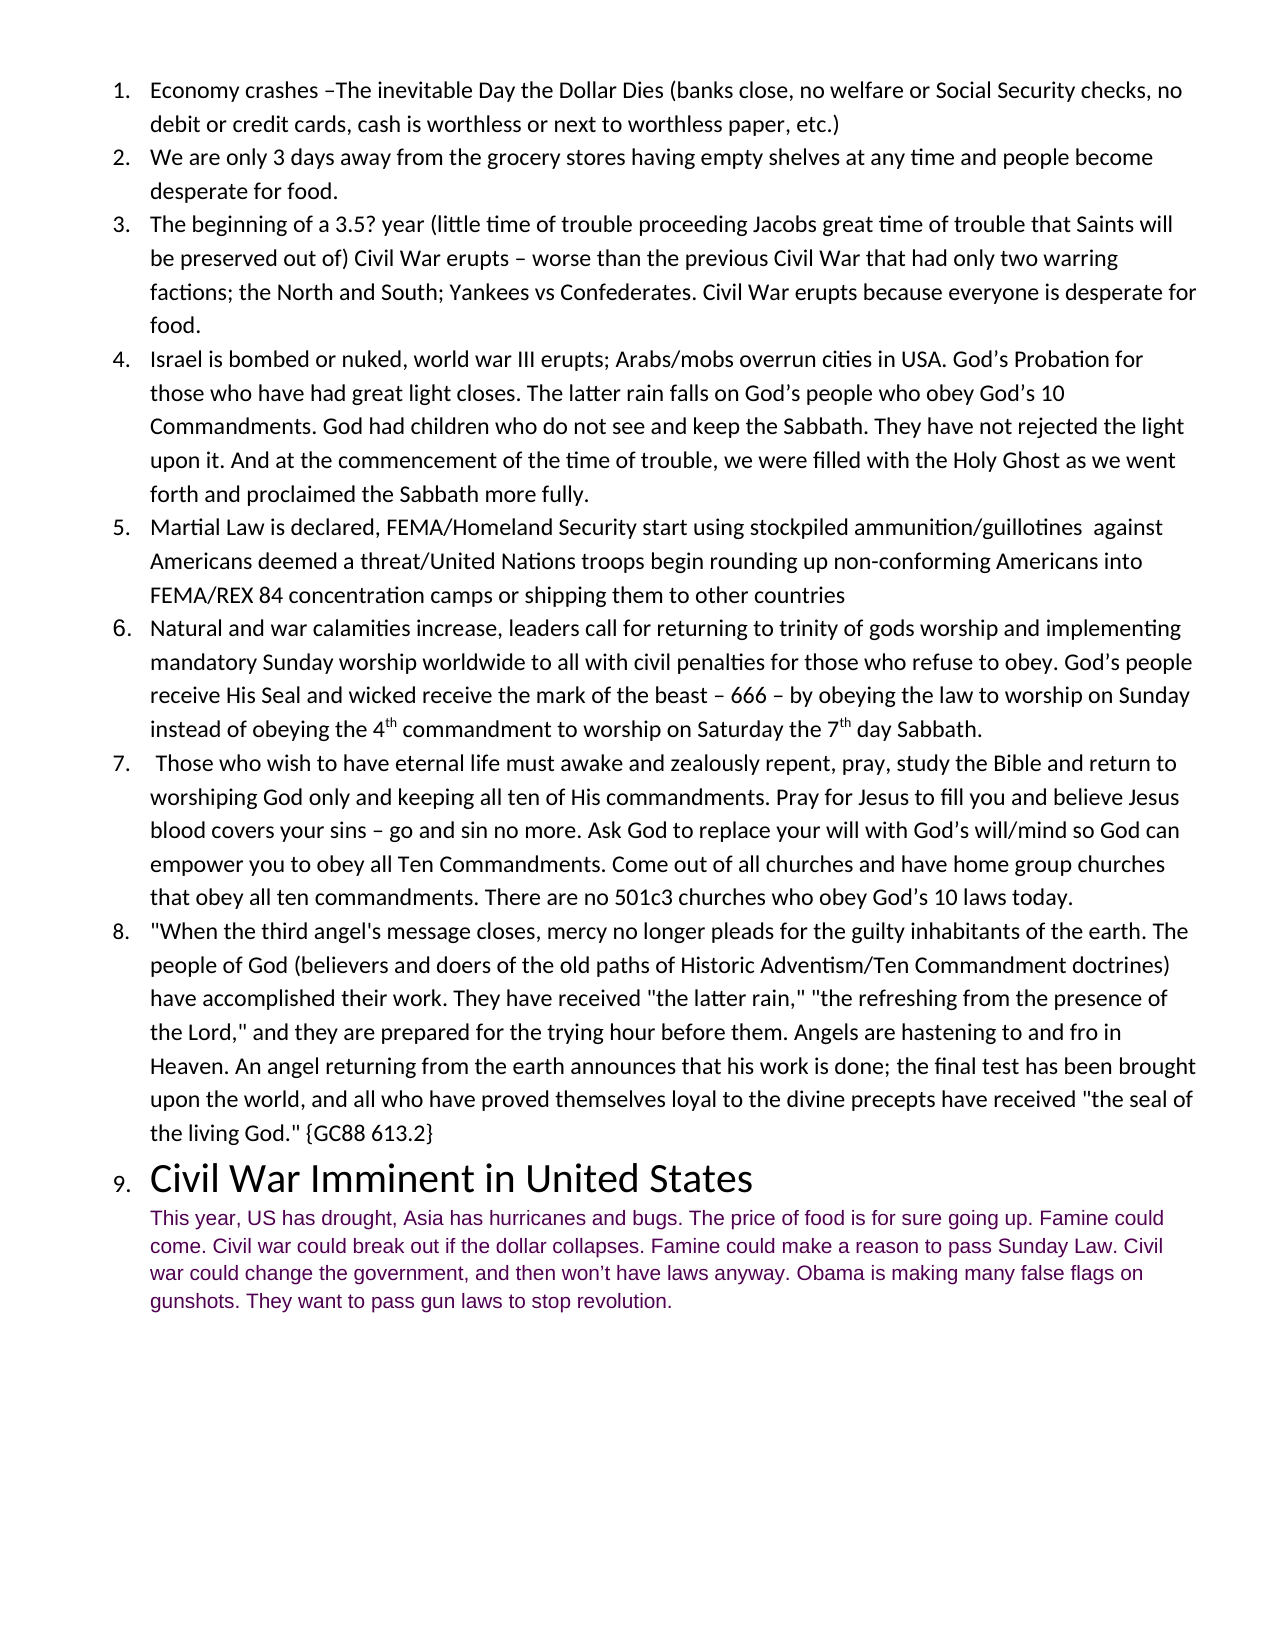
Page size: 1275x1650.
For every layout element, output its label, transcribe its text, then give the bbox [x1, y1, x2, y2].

list The beginning of a 3.5? year (little time of trouble proceeding Jacobs great time of trouble that Saints will be preserved out of) Civil War erupts – worse than the previous Civil War that had only two warring factions; the North and South; Yankees vs Confederates. Civil War erupts because everyone is desperate for food. [112, 209, 1200, 340]
list Israel is bombed or nuked, world war III erupts; Arabs/mobs overrun cities in USA. God’s Probation for those who have had great light closes. The latter rain falls on God’s people who obey God’s 10 Commandments. God had children who do not see and keep the Sabbath. They have not rejected the light upon it. And at the commencement of the time of trouble, we were filled with the Holy Ghost as we went forth and proclaimed the Sabbath more fully. [112, 344, 1200, 508]
list Civil War Imminent in United States This year, US has drought, Asia has hurricanes and bugs. The price of food is for sure going up. Famine could come. Civil war could break out if the dollar collapses. Famine could make a reason to pass Sunday Law. Civil war could change the government, and then won’t have laws anyway. Obama is making many false flags on gunshots. They want to pass gun laws to stop revolution. [112, 1152, 1200, 1312]
list Economy crashes –The inevitable Day the Dollar Dies (banks close, no welfare or Social Security checks, no debit or credit cards, cash is worthless or next to worthless paper, etc.) [112, 75, 1200, 138]
list "When the third angel's message closes, mercy no longer pleads for the guilty inhabitants of the earth. The people of God (believers and doers of the old paths of Historic Adventism/Ten Commandment doctrines) have accomplished their work. They have received "the latter rain," "the refreshing from the presence of the Lord," and they are prepared for the trying hour before them. Angels are hastening to and fro in Heaven. An angel returning from the earth announces that his work is done; the final test has been brought upon the world, and all who have proved themselves loyal to the divine precepts have received "the seal of the living God." {GC88 613.2} [112, 916, 1200, 1147]
list Martial Law is declared, FEMA/Homeland Security start using stockpiled ammunition/guillotines against Americans deemed a threat/United Nations troops begin rounding up non-conforming Americans into FEMA/REX 84 concentration camps or shipping them to other countries [112, 512, 1200, 609]
list Those who wish to have eternal life must awake and zealously repent, pray, study the Bible and return to worshiping God only and keeping all ten of His commandments. Pray for Jesus to fill you and believe Jesus blood covers your sins – go and sin no more. Ask God to replace your will with God’s will/mind so God can empower you to obey all Ten Commandments. Come out of all churches and have home group churches that obey all ten commandments. There are no 501c3 churches who obey God’s 10 laws today. [112, 748, 1200, 912]
list We are only 3 days away from the grocery stores having empty shelves at any time and people become desperate for food. [112, 142, 1200, 205]
list Natural and war calamities increase, leaders call for returning to trinity of gods worship and implementing mandatory Sunday worship worldwide to all with civil penalties for those who refuse to obey. God’s people receive His Seal and wicked receive the mark of the beast – 666 – by obeying the law to worship on Sunday instead of obeying the 4th commandment to worship on Saturday the 7th day Sabbath. [112, 613, 1200, 743]
